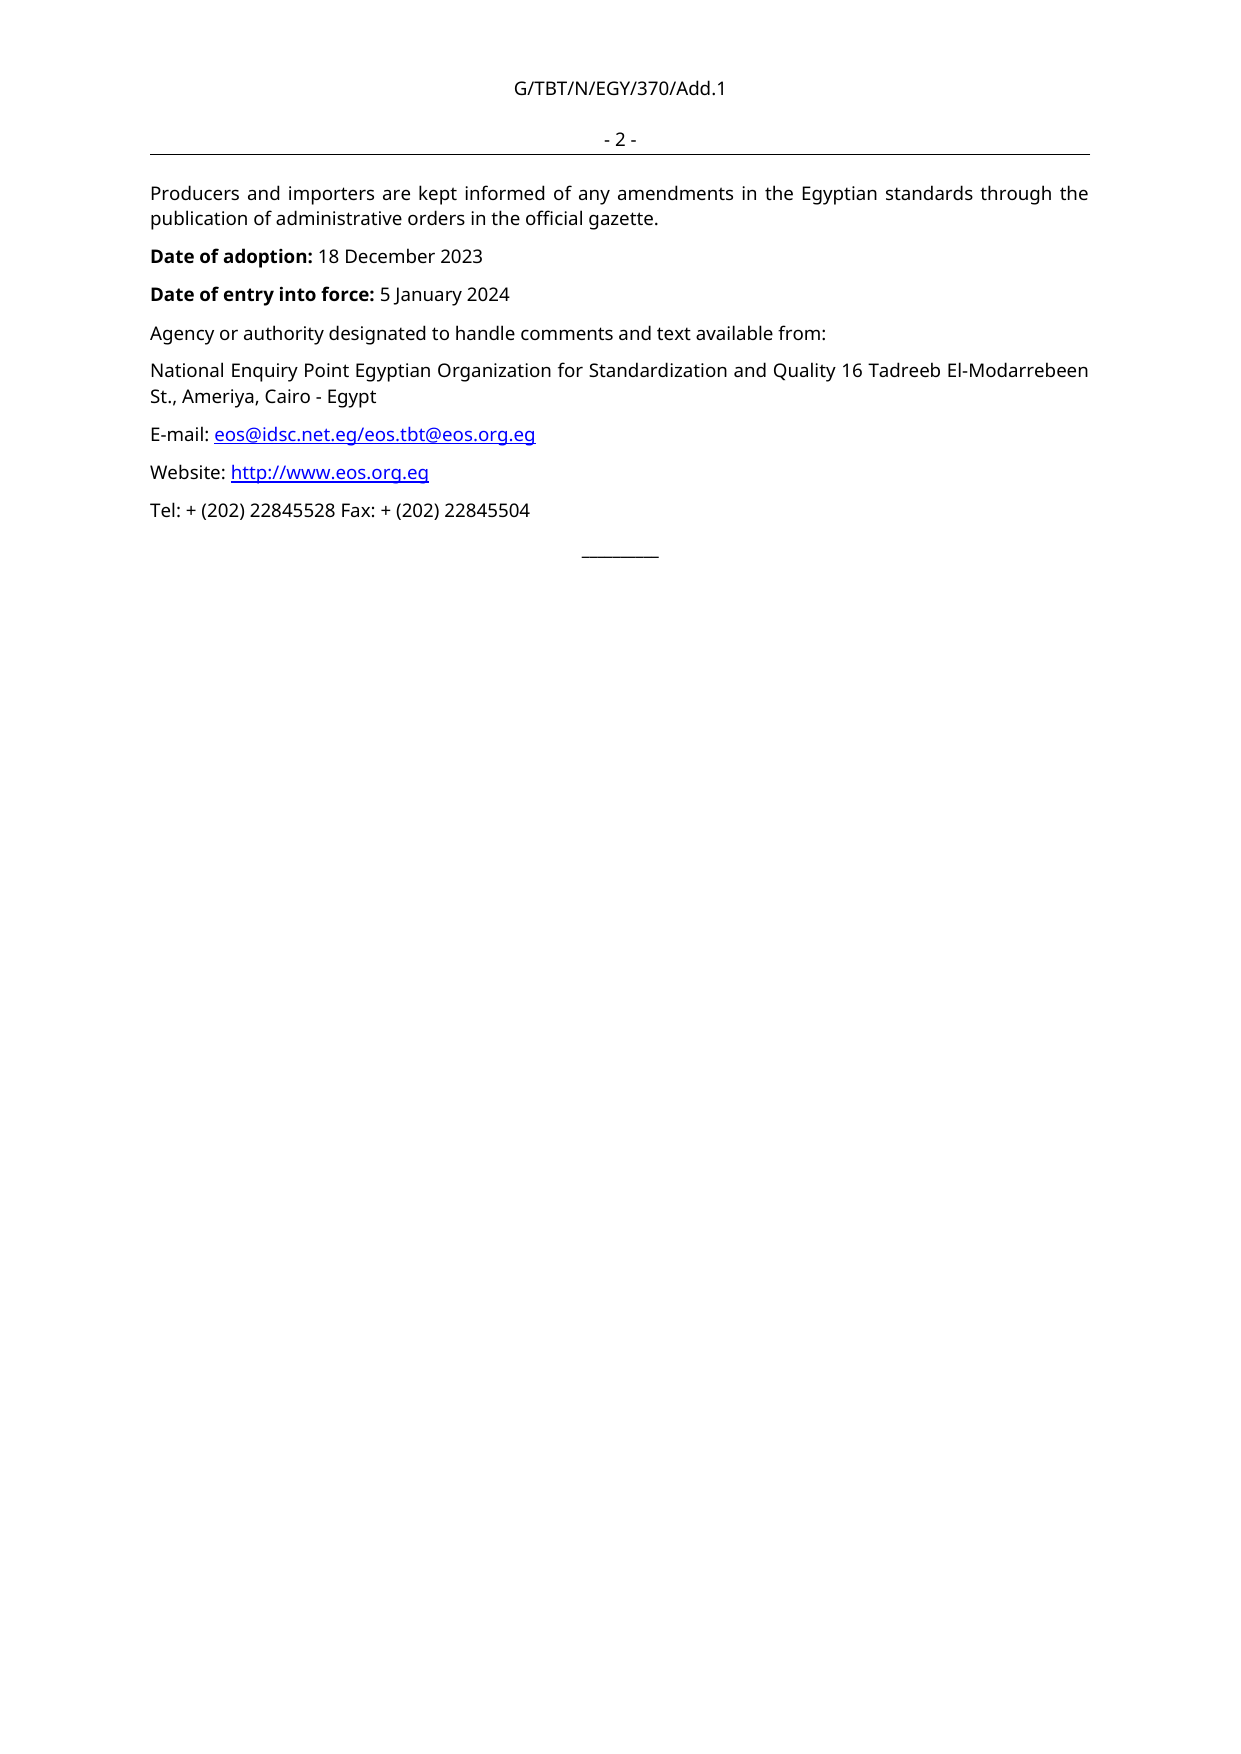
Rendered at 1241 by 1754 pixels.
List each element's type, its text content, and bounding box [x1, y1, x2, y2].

text E-mail: eos@idsc.net.eg/eos.tbt@eos.org.eg [150, 421, 1090, 447]
text National Enquiry Point Egyptian Organization for Standardization and Quality 16 Tadreeb El-Modarrebeen St., Ameriya, Cairo - Egypt [150, 358, 1090, 409]
text __________ [150, 535, 1090, 561]
text Producers and importers are kept informed of any amendments in the Egyptian standards through the publication of administrative orders in the official gazette. [150, 180, 1090, 231]
text Date of entry into force: 5 January 2024 [150, 282, 1090, 307]
text Date of adoption: 18 December 2023 [150, 244, 1090, 269]
text Tel: + (202) 22845528 Fax: + (202) 22845504 [150, 497, 1090, 523]
text Website: http://www.eos.org.eg [150, 459, 1090, 485]
text Agency or authority designated to handle comments and text available from: [150, 320, 1090, 345]
